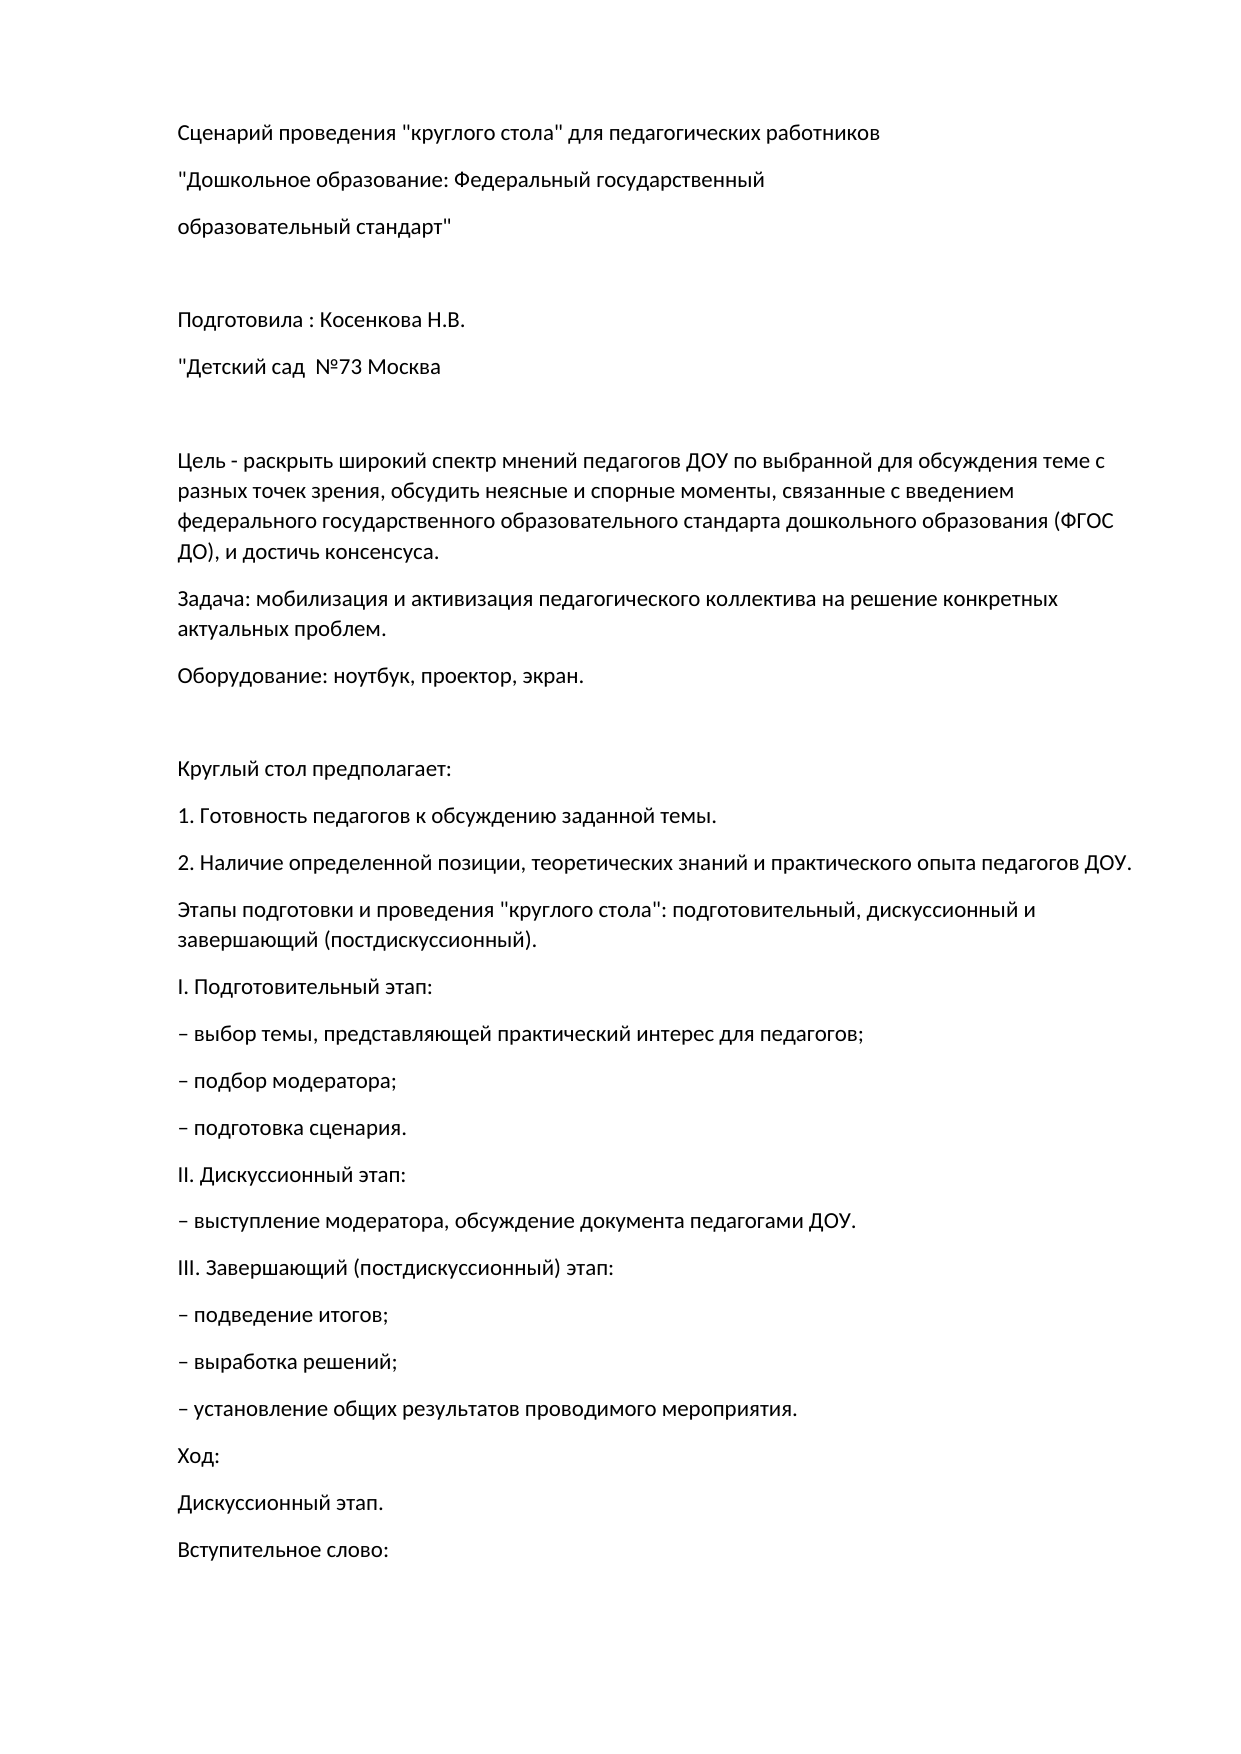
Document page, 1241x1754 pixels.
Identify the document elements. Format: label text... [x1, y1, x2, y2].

text "Дошкольное образование: Федеральный государственный [177, 165, 1152, 193]
text Оборудование: ноутбук, проектор, экран. [177, 661, 1152, 689]
text Этапы подготовки и проведения "круглого стола": подготовительный, дискуссионный и завершающий (постдискуссионный). [177, 895, 1152, 953]
text – установление общих результатов проводимого мероприятия. [177, 1394, 1152, 1422]
text Сценарий проведения "круглого стола" для педагогических работников [177, 118, 1152, 146]
text Цель - раскрыть широкий спектр мнений педагогов ДОУ по выбранной для обсуждения теме с разных точек зрения, обсудить неясные и спорные моменты, связанные с введением федерального государственного образовательного стандарта дошкольного образования (ФГОС ДО), и достичь консенсуса. [177, 446, 1152, 565]
text Подготовила : Косенкова Н.В. [177, 306, 1152, 334]
text I. Подготовительный этап: [177, 972, 1152, 1000]
text 1. Готовность педагогов к обсуждению заданной темы. [177, 801, 1152, 829]
text 2. Наличие определенной позиции, теоретических знаний и практического опыта педагогов ДОУ. [177, 848, 1152, 876]
text – выступление модератора, обсуждение документа педагогами ДОУ. [177, 1207, 1152, 1235]
text Круглый стол предполагает: [177, 754, 1152, 783]
text Вступительное слово: [177, 1535, 1152, 1563]
text Ход: [177, 1441, 1152, 1469]
text II. Дискуссионный этап: [177, 1160, 1152, 1188]
text III. Завершающий (постдискуссионный) этап: [177, 1253, 1152, 1282]
text "Детский сад №73 Москва [177, 352, 1152, 381]
text образовательный стандарт" [177, 212, 1152, 240]
text Задача: мобилизация и активизация педагогического коллектива на решение конкретных актуальных проблем. [177, 584, 1152, 642]
text – выбор темы, представляющей практический интерес для педагогов; [177, 1019, 1152, 1047]
text – подготовка сценария. [177, 1113, 1152, 1141]
text – подбор модератора; [177, 1066, 1152, 1094]
text – выработка решений; [177, 1347, 1152, 1375]
text – подведение итогов; [177, 1300, 1152, 1328]
text Дискуссионный этап. [177, 1488, 1152, 1516]
